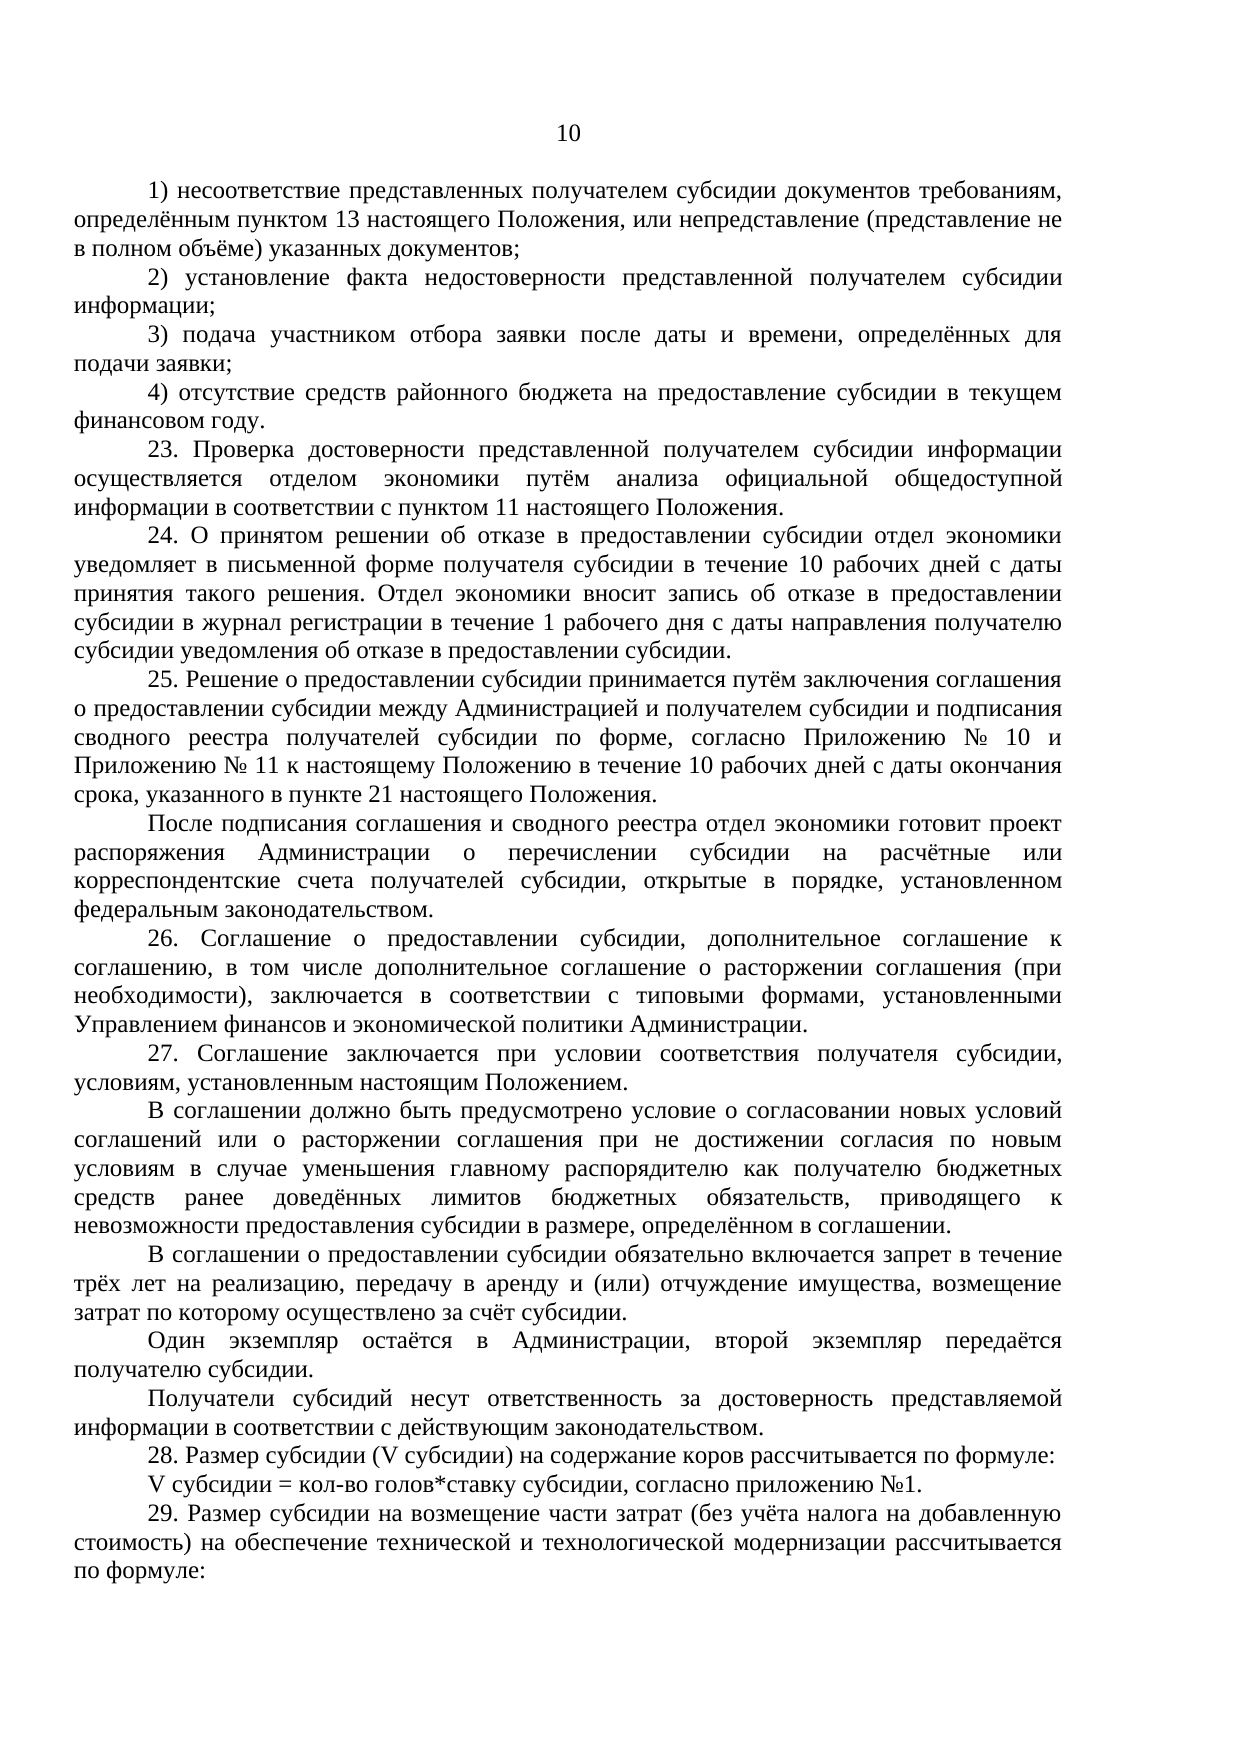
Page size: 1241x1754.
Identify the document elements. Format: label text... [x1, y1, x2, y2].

text 26. Соглашение о предоставлении субсидии, дополнительное соглашение к соглашению, в том числе дополнительное соглашение о расторжении соглашения (при необходимости), заключается в соответствии с типовыми формами, установленными Управлением финансов и экономической политики Администрации. [74, 923, 1063, 1038]
text V субсидии = кол-во голов*ставку субсидии, согласно приложению №1. [74, 1469, 1063, 1498]
text После подписания соглашения и сводного реестра отдел экономики готовит проект распоряжения Администрации о перечислении субсидии на расчётные или корреспондентские счета получателей субсидии, открытые в порядке, установленном федеральным законодательством. [74, 808, 1063, 923]
text 23. Проверка достоверности представленной получателем субсидии информации осуществляется отделом экономики путём анализа официальной общедоступной информации в соответствии с пунктом 11 настоящего Положения. [74, 434, 1063, 521]
text 27. Соглашение заключается при условии соответствия получателя субсидии, условиям, установленным настоящим Положением. [74, 1038, 1063, 1096]
text Один экземпляр остаётся в Администрации, второй экземпляр передаётся получателю субсидии. [74, 1326, 1063, 1383]
text 2) установление факта недостоверности представленной получателем субсидии информации; [74, 262, 1063, 319]
text 29. Размер субсидии на возмещение части затрат (без учёта налога на добавленную стоимость) на обеспечение технической и технологической модернизации рассчитывается по формуле: [74, 1498, 1063, 1584]
text 24. О принятом решении об отказе в предоставлении субсидии отдел экономики уведомляет в письменной форме получателя субсидии в течение 10 рабочих дней с даты принятия такого решения. Отдел экономики вносит запись об отказе в предоставлении субсидии в журнал регистрации в течение 1 рабочего дня с даты направления получателю субсидии уведомления об отказе в предоставлении субсидии. [74, 521, 1063, 664]
text 4) отсутствие средств районного бюджета на предоставление субсидии в текущем финансовом году. [74, 377, 1063, 434]
text В соглашении о предоставлении субсидии обязательно включается запрет в течение трёх лет на реализацию, передачу в аренду и (или) отчуждение имущества, возмещение затрат по которому осуществлено за счёт субсидии. [74, 1239, 1063, 1326]
text Получатели субсидий несут ответственность за достоверность представляемой информации в соответствии с действующим законодательством. [74, 1383, 1063, 1441]
text 1) несоответствие представленных получателем субсидии документов требованиям, определённым пунктом 13 настоящего Положения, или непредставление (представление не в полном объёме) указанных документов; [74, 176, 1063, 262]
text 28. Размер субсидии (V субсидии) на содержание коров рассчитывается по формуле: [74, 1441, 1063, 1469]
text 25. Решение о предоставлении субсидии принимается путём заключения соглашения о предоставлении субсидии между Администрацией и получателем субсидии и подписания сводного реестра получателей субсидии по форме, согласно Приложению № 10 и Приложению № 11 к настоящему Положению в течение 10 рабочих дней с даты окончания срока, указанного в пункте 21 настоящего Положения. [74, 664, 1063, 808]
text В соглашении должно быть предусмотрено условие о согласовании новых условий соглашений или о расторжении соглашения при не достижении согласия по новым условиям в случае уменьшения главному распорядителю как получателю бюджетных средств ранее доведённых лимитов бюджетных обязательств, приводящего к невозможности предоставления субсидии в размере, определённом в соглашении. [74, 1096, 1063, 1239]
text 3) подача участником отбора заявки после даты и времени, определённых для подачи заявки; [74, 319, 1063, 377]
